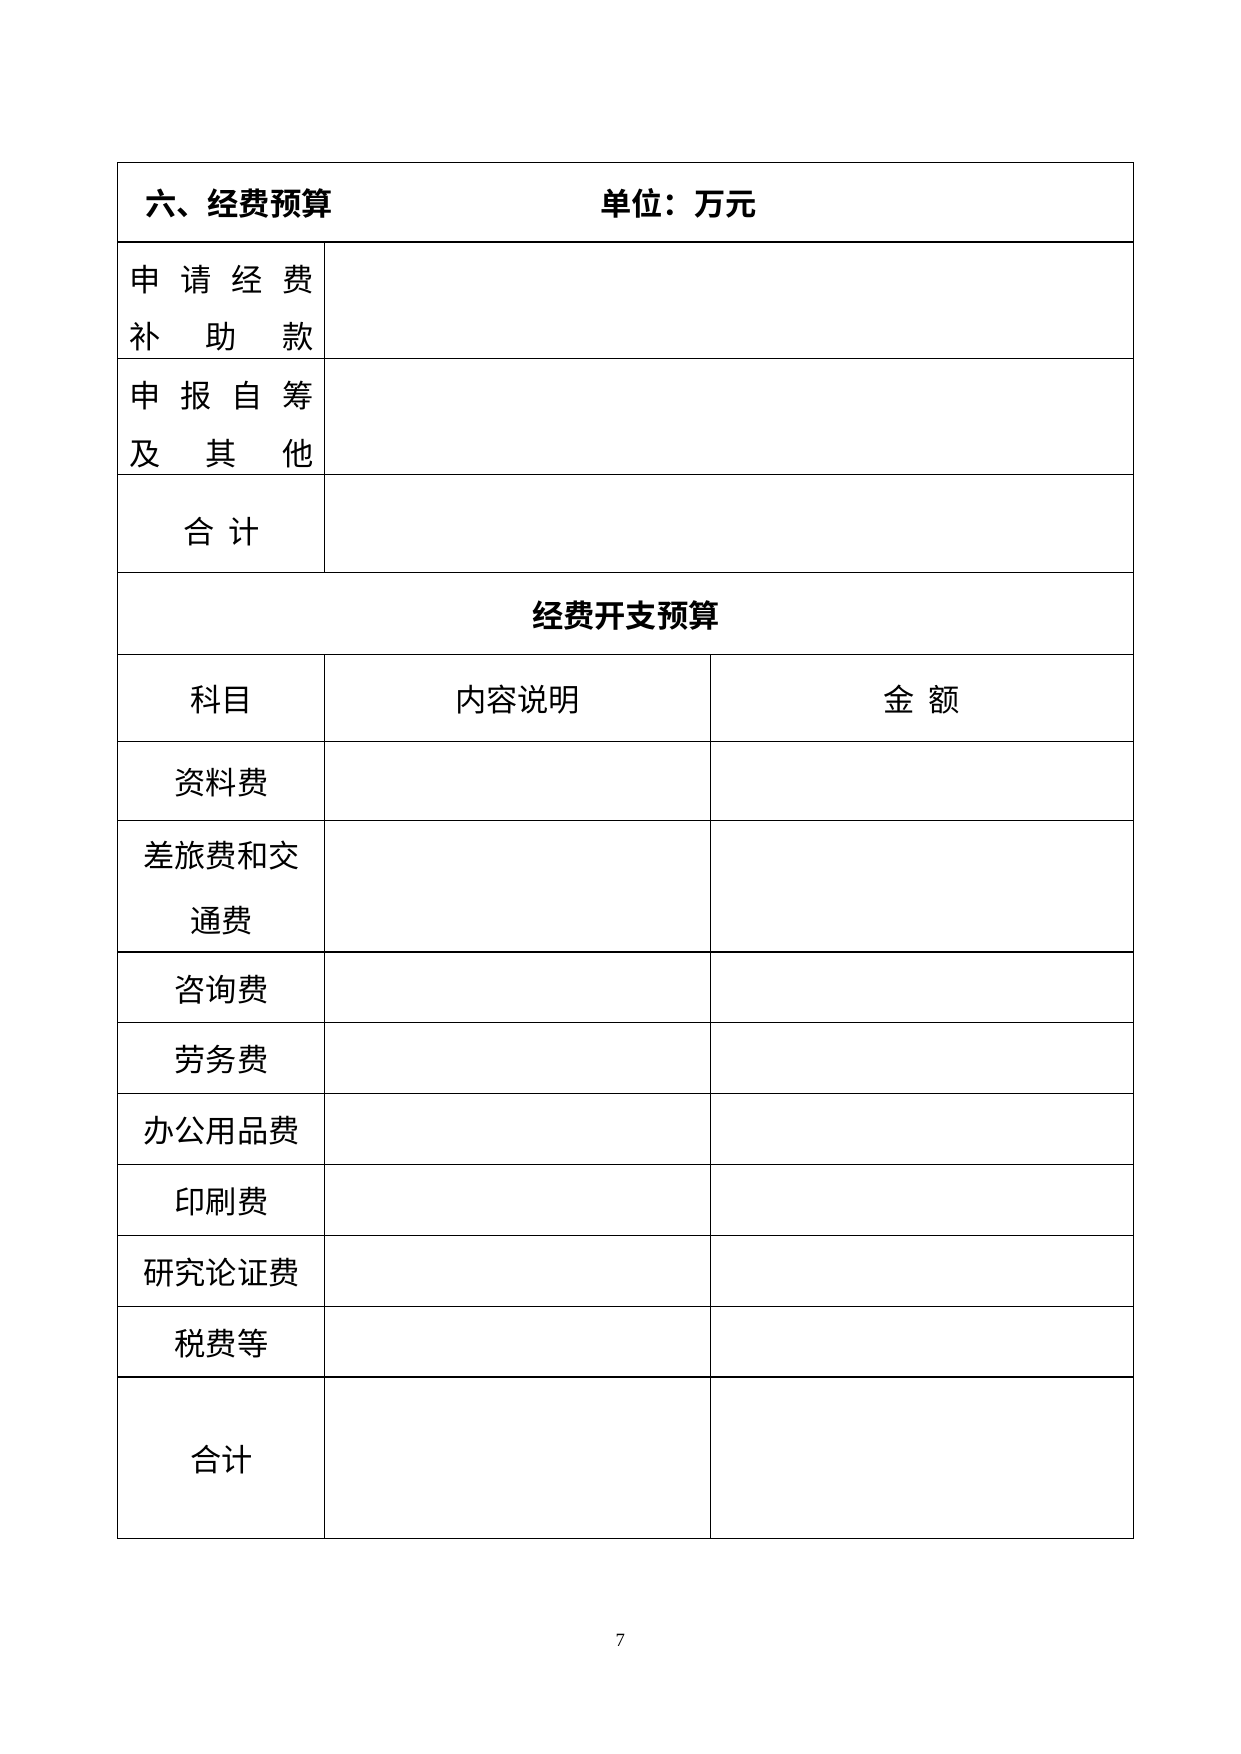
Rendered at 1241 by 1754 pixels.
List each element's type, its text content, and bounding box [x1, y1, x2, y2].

table_cell 金 额 [711, 655, 1133, 741]
table_cell [325, 821, 710, 951]
table_cell 申报自筹 及其他 [118, 359, 324, 474]
table_cell [711, 1094, 1133, 1164]
table_cell [325, 1236, 710, 1306]
table_cell 合计 [118, 1378, 324, 1538]
table_cell 六、经费预算 单位：万元 [118, 163, 1133, 241]
table_cell [325, 1023, 710, 1093]
table_cell 内容说明 [325, 655, 710, 741]
table_cell [325, 1378, 710, 1538]
table_cell [711, 1023, 1133, 1093]
table_cell [325, 475, 1133, 572]
table_cell 研究论证费 [118, 1236, 324, 1306]
table_cell [325, 359, 1133, 474]
table_cell [711, 1165, 1133, 1235]
table_cell [711, 1236, 1133, 1306]
table_cell [325, 742, 710, 820]
table_cell [711, 953, 1133, 1022]
table_cell 资料费 [118, 742, 324, 820]
table_cell 印刷费 [118, 1165, 324, 1235]
table_cell 咨询费 [118, 953, 324, 1022]
table_cell [325, 1165, 710, 1235]
table_cell [711, 1307, 1133, 1376]
table_cell 合 计 [118, 475, 324, 572]
table_cell 经费开支预算 [118, 573, 1133, 654]
table_cell [711, 742, 1133, 820]
table_cell [711, 1378, 1133, 1538]
table_cell [711, 821, 1133, 951]
table_cell 税费等 [118, 1307, 324, 1376]
table_cell [325, 953, 710, 1022]
table_cell 科目 [118, 655, 324, 741]
table_cell [325, 243, 1133, 358]
table_cell 差旅费和交通费 [118, 821, 324, 951]
table_cell 劳务费 [118, 1023, 324, 1093]
table_cell [325, 1307, 710, 1376]
table_cell [325, 1094, 710, 1164]
table_cell 申请经费 补助款 [118, 243, 324, 358]
table_cell 办公用品费 [118, 1094, 324, 1164]
